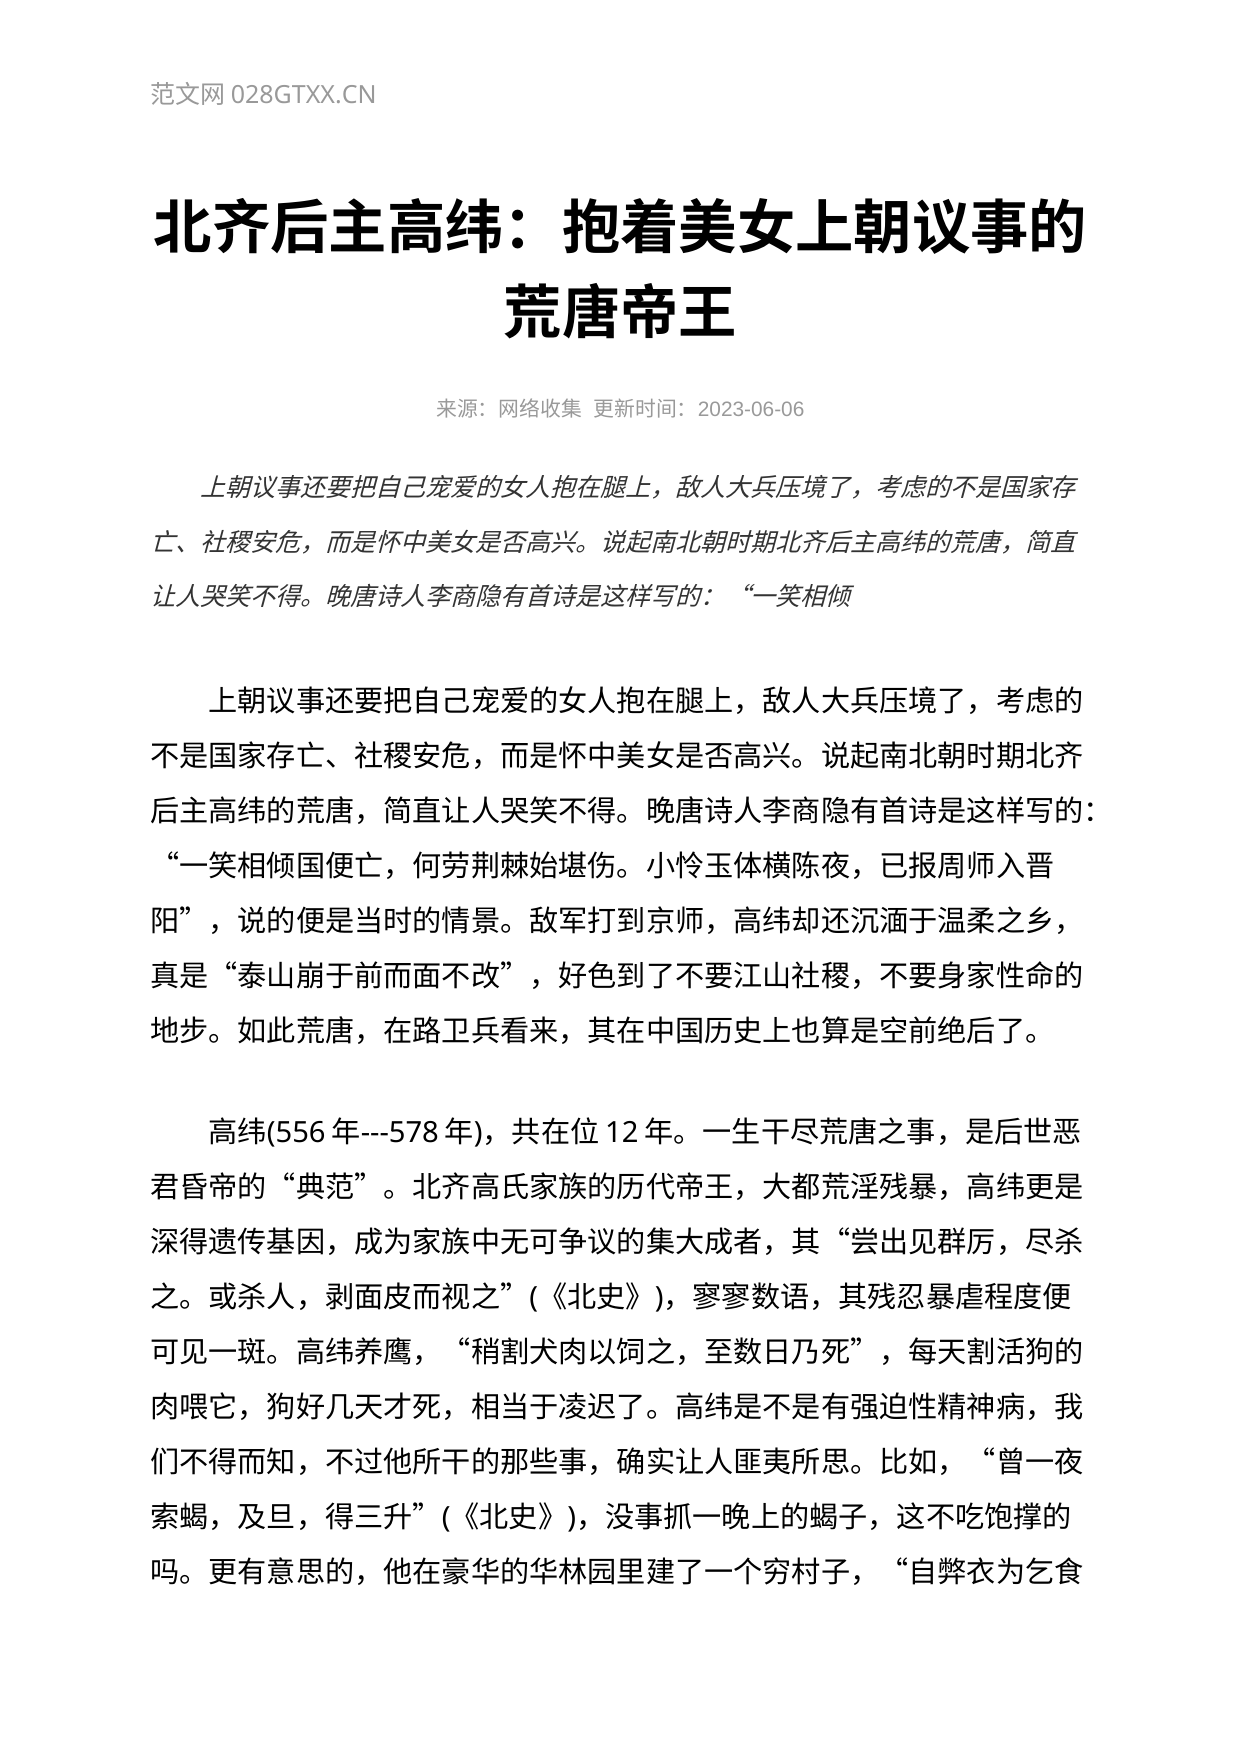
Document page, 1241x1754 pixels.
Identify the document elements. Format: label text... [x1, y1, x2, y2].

text 上朝议事还要把自己宠爱的女人抱在腿上，敌人大兵压境了，考虑的不是国家存亡、社稷安危，而是怀中美女是否高兴。说起南北朝时期北齐后主高纬的荒唐，简直让人哭笑不得。晚唐诗人李商隐有首诗是这样写的：“一笑相倾 [150, 468, 1090, 613]
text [150, 1109, 1090, 1591]
subtitle 北齐后主高纬：抱着美女上朝议事的荒唐帝王 [150, 181, 1090, 350]
text 上朝议事还要把自己宠爱的女人抱在腿上，敌人大兵压境了，考虑的不是国家存亡、社稷安危，而是怀中美女是否高兴。说起南北朝时期北齐后主高纬的荒唐，简直让人哭笑不得。晚唐诗人李商隐有首诗是这样写的：“一笑相倾国便亡，何劳荆棘始堪伤。小怜玉体横陈夜，已报周师入晋阳”，说的便是当时的情景。敌军打到京师，高纬却还沉湎于温柔之乡，真是“泰山崩于前而面不改”，好色到了不要江山社稷，不要身家性命的地步。如此荒唐，在路卫兵看来，其在中国历史上也算是空前绝后了。 [150, 678, 1090, 1049]
text 来源：网络收集 更新时间：2023-06-06 [150, 397, 1090, 421]
